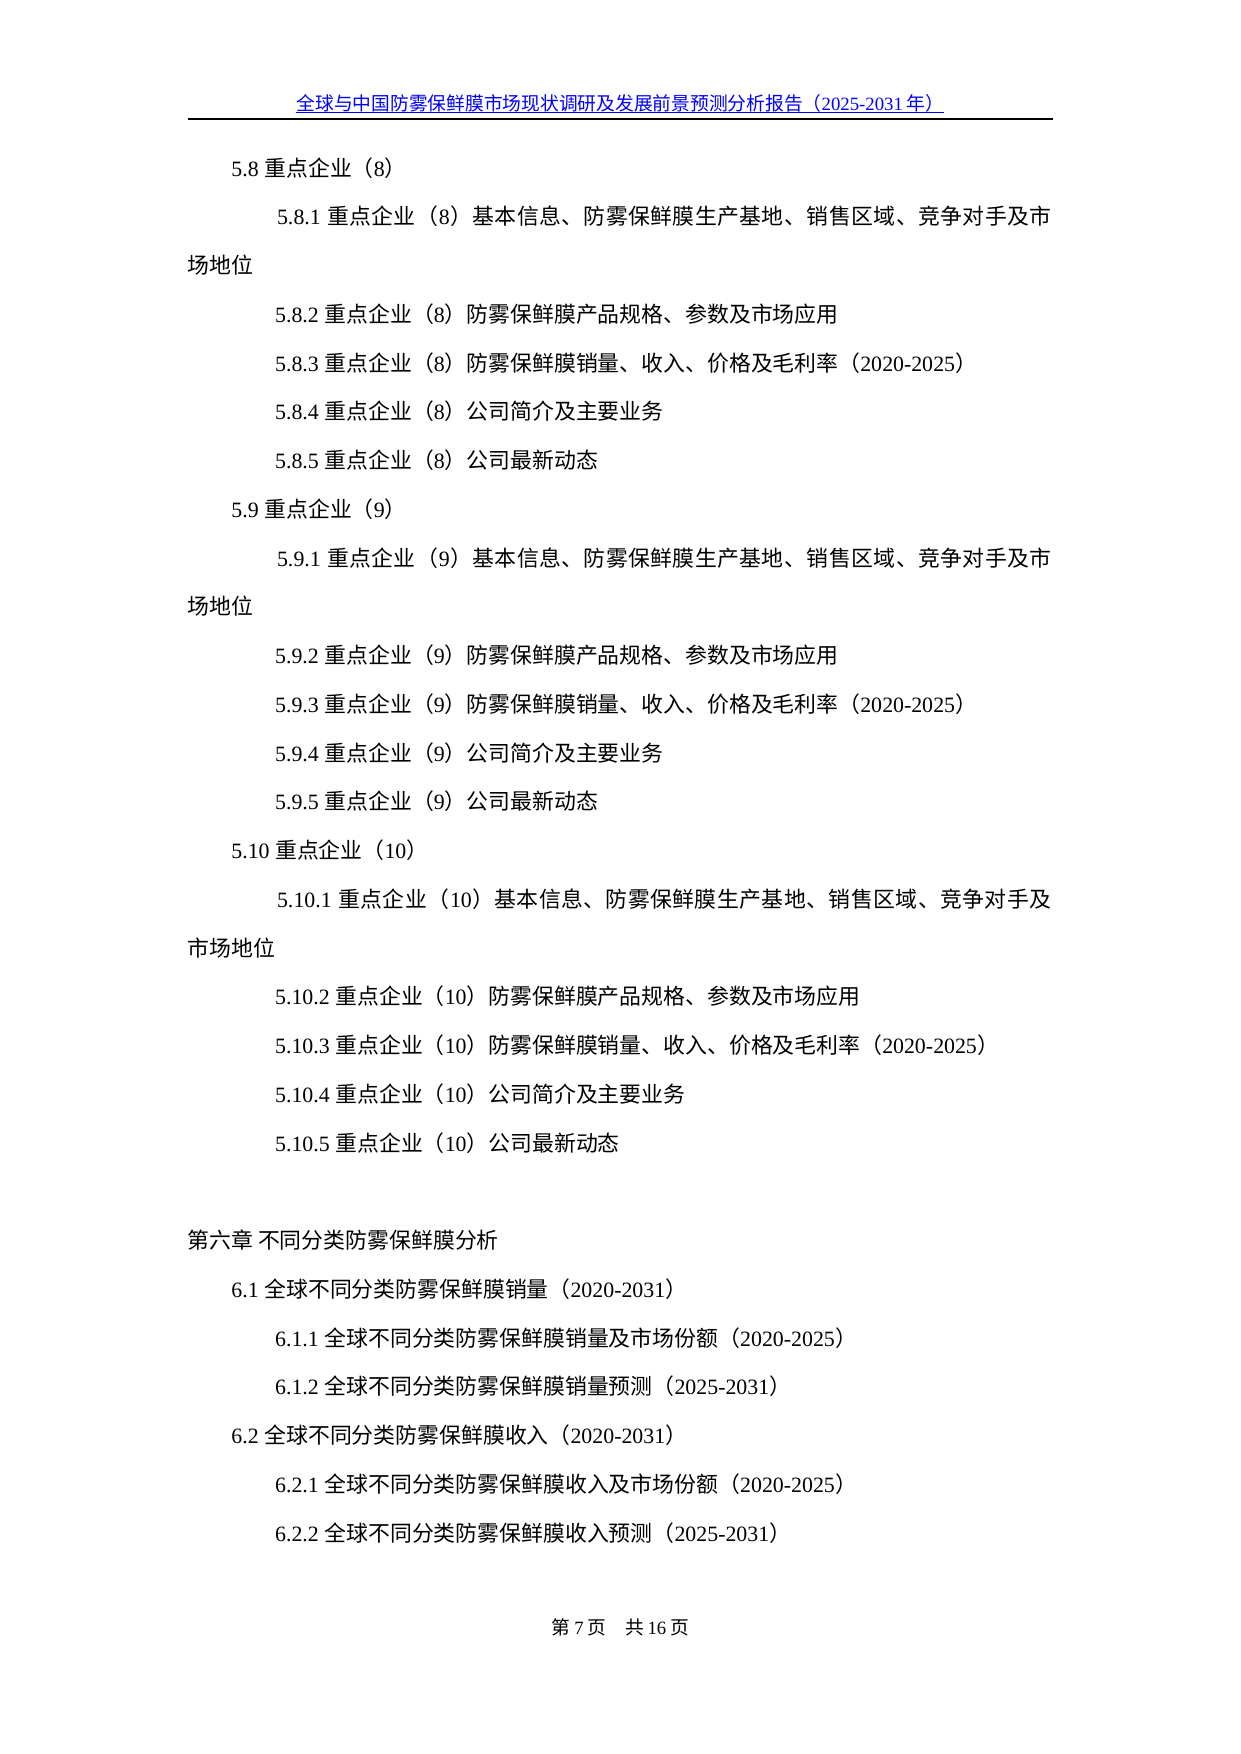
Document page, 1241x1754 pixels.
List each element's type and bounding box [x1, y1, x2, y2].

text [187, 150, 1053, 1548]
